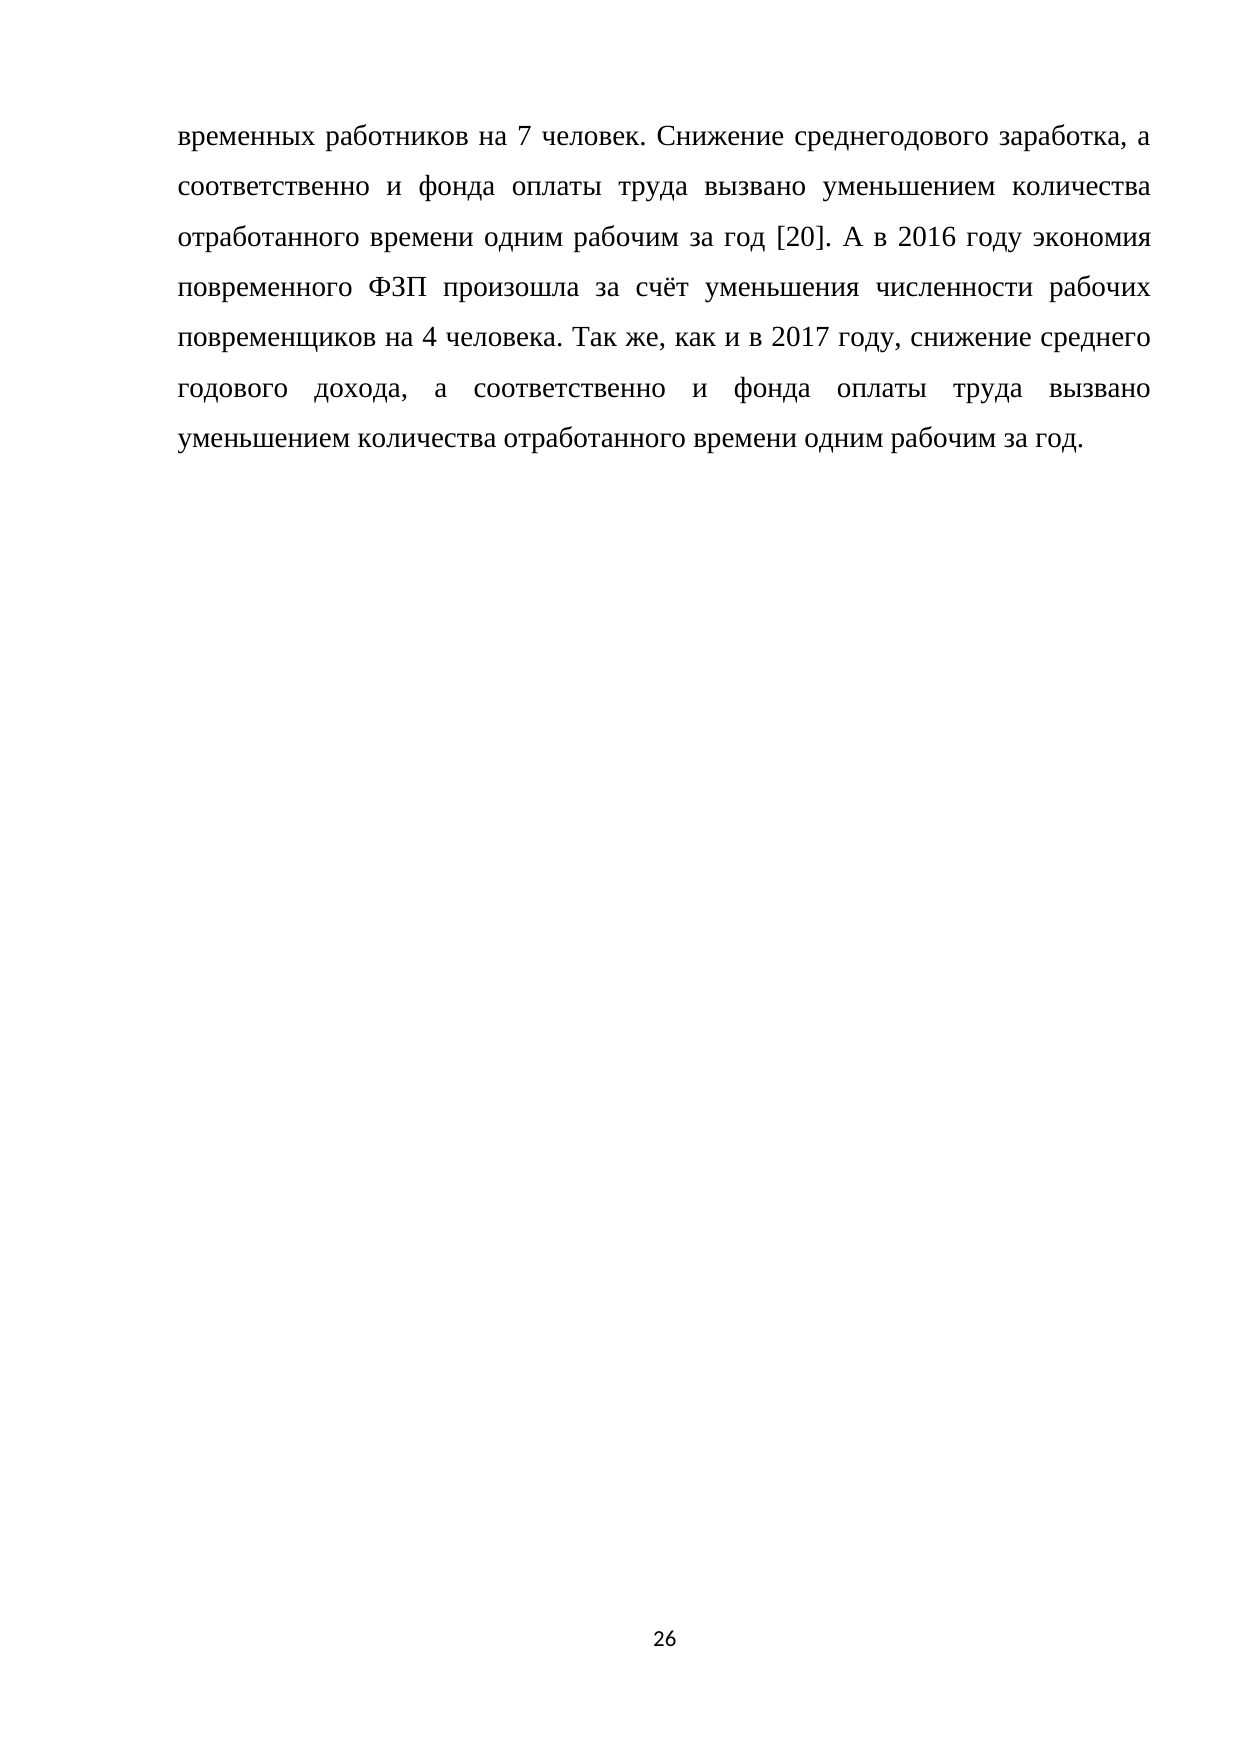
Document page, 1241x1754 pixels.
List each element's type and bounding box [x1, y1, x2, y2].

text [177, 118, 1152, 453]
